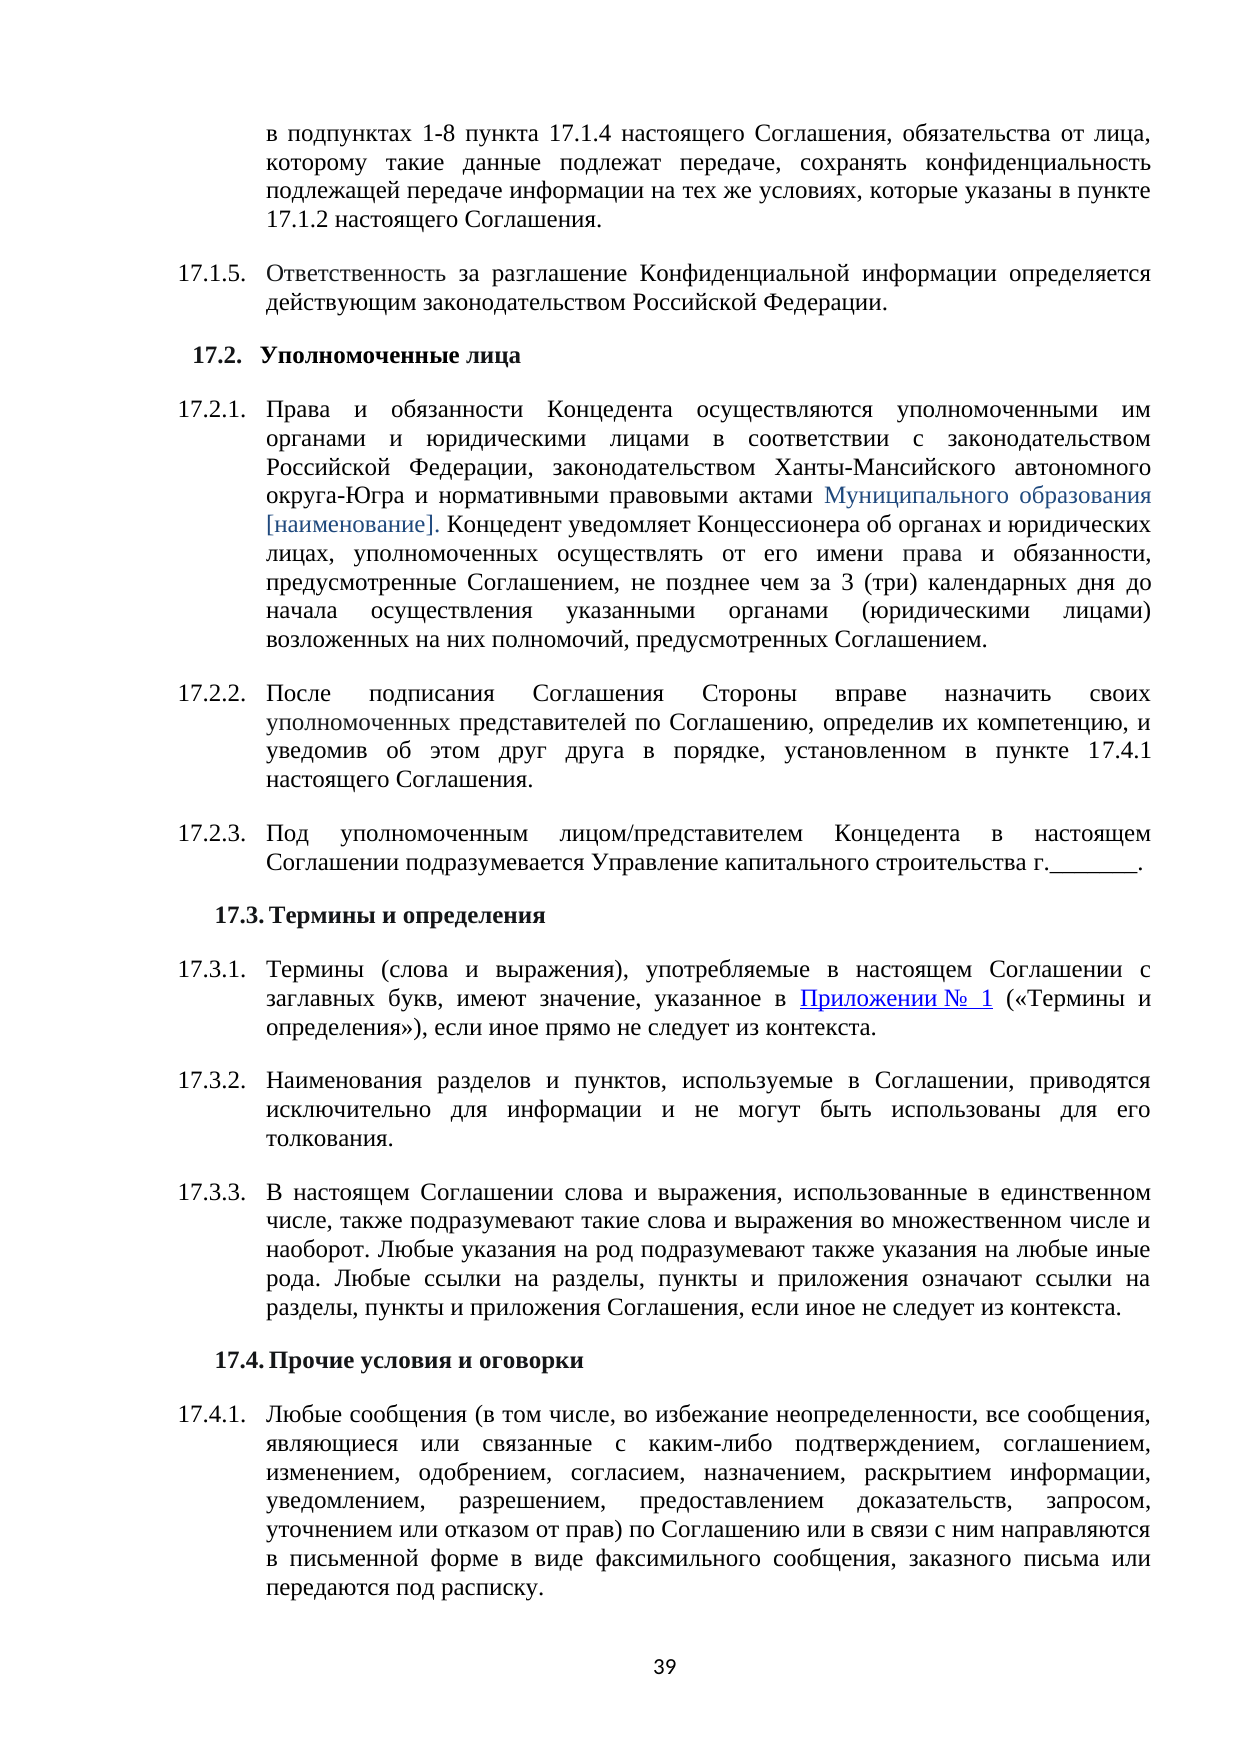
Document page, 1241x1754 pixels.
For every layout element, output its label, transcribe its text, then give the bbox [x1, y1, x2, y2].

list После подписания Соглашения Стороны вправе назначить своих уполномоченных представителей по Соглашению, определив их компетенцию, и уведомив об этом друг друга в порядке, установленном в пункте 17.4.1 настоящего Соглашения. [177, 678, 1152, 793]
list Термины и определения [214, 901, 1152, 929]
list Термины (слова и выражения), употребляемые в настоящем Соглашении с заглавных букв, имеют значение, указанное в Приложении № 1 («Термины и определения»), если иное прямо не следует из контекста. [177, 954, 1152, 1041]
list В настоящем Соглашении слова и выражения, использованные в единственном числе, также подразумевают такие слова и выражения во множественном числе и наоборот. Любые указания на род подразумевают также указания на любые иные рода. Любые ссылки на разделы, пункты и приложения означают ссылки на разделы, пункты и приложения Соглашения, если иное не следует из контекста. [177, 1177, 1152, 1321]
list Уполномоченные лица [192, 341, 1152, 369]
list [222, 118, 1152, 233]
list Прочие условия и оговорки [214, 1346, 1152, 1374]
list Наименования разделов и пунктов, используемые в Соглашении, приводятся исключительно для информации и не могут быть использованы для его толкования. [177, 1066, 1152, 1152]
list Ответственность за разглашение Конфиденциальной информации определяется действующим законодательством Российской Федерации. [177, 258, 1152, 316]
list Права и обязанности Концедента осуществляются уполномоченными им органами и юридическими лицами в соответствии с законодательством Российской Федерации, законодательством Ханты-Мансийского автономного округа-Югра и нормативными правовыми актами Муниципального образования [наименование]. Концедент уведомляет Концессионера об органах и юридических лицах, уполномоченных осуществлять от его имени права и обязанности, предусмотренные Соглашением, не позднее чем за 3 (три) календарных дня до начала осуществления указанными органами (юридическими лицами) возложенных на них полномочий, предусмотренных Соглашением. [177, 394, 1152, 653]
list Любые сообщения (в том числе, во избежание неопределенности, все сообщения, являющиеся или связанные с каким-либо подтверждением, соглашением, изменением, одобрением, согласием, назначением, раскрытием информации, уведомлением, разрешением, предоставлением доказательств, запросом, уточнением или отказом от прав) по Соглашению или в связи с ним направляются в письменной форме в виде факсимильного сообщения, заказного письма или передаются под расписку. [177, 1399, 1152, 1601]
list Под уполномоченным лицом/представителем Концедента в настоящем Соглашении подразумевается Управление капитального строительства г._______. [177, 818, 1152, 876]
